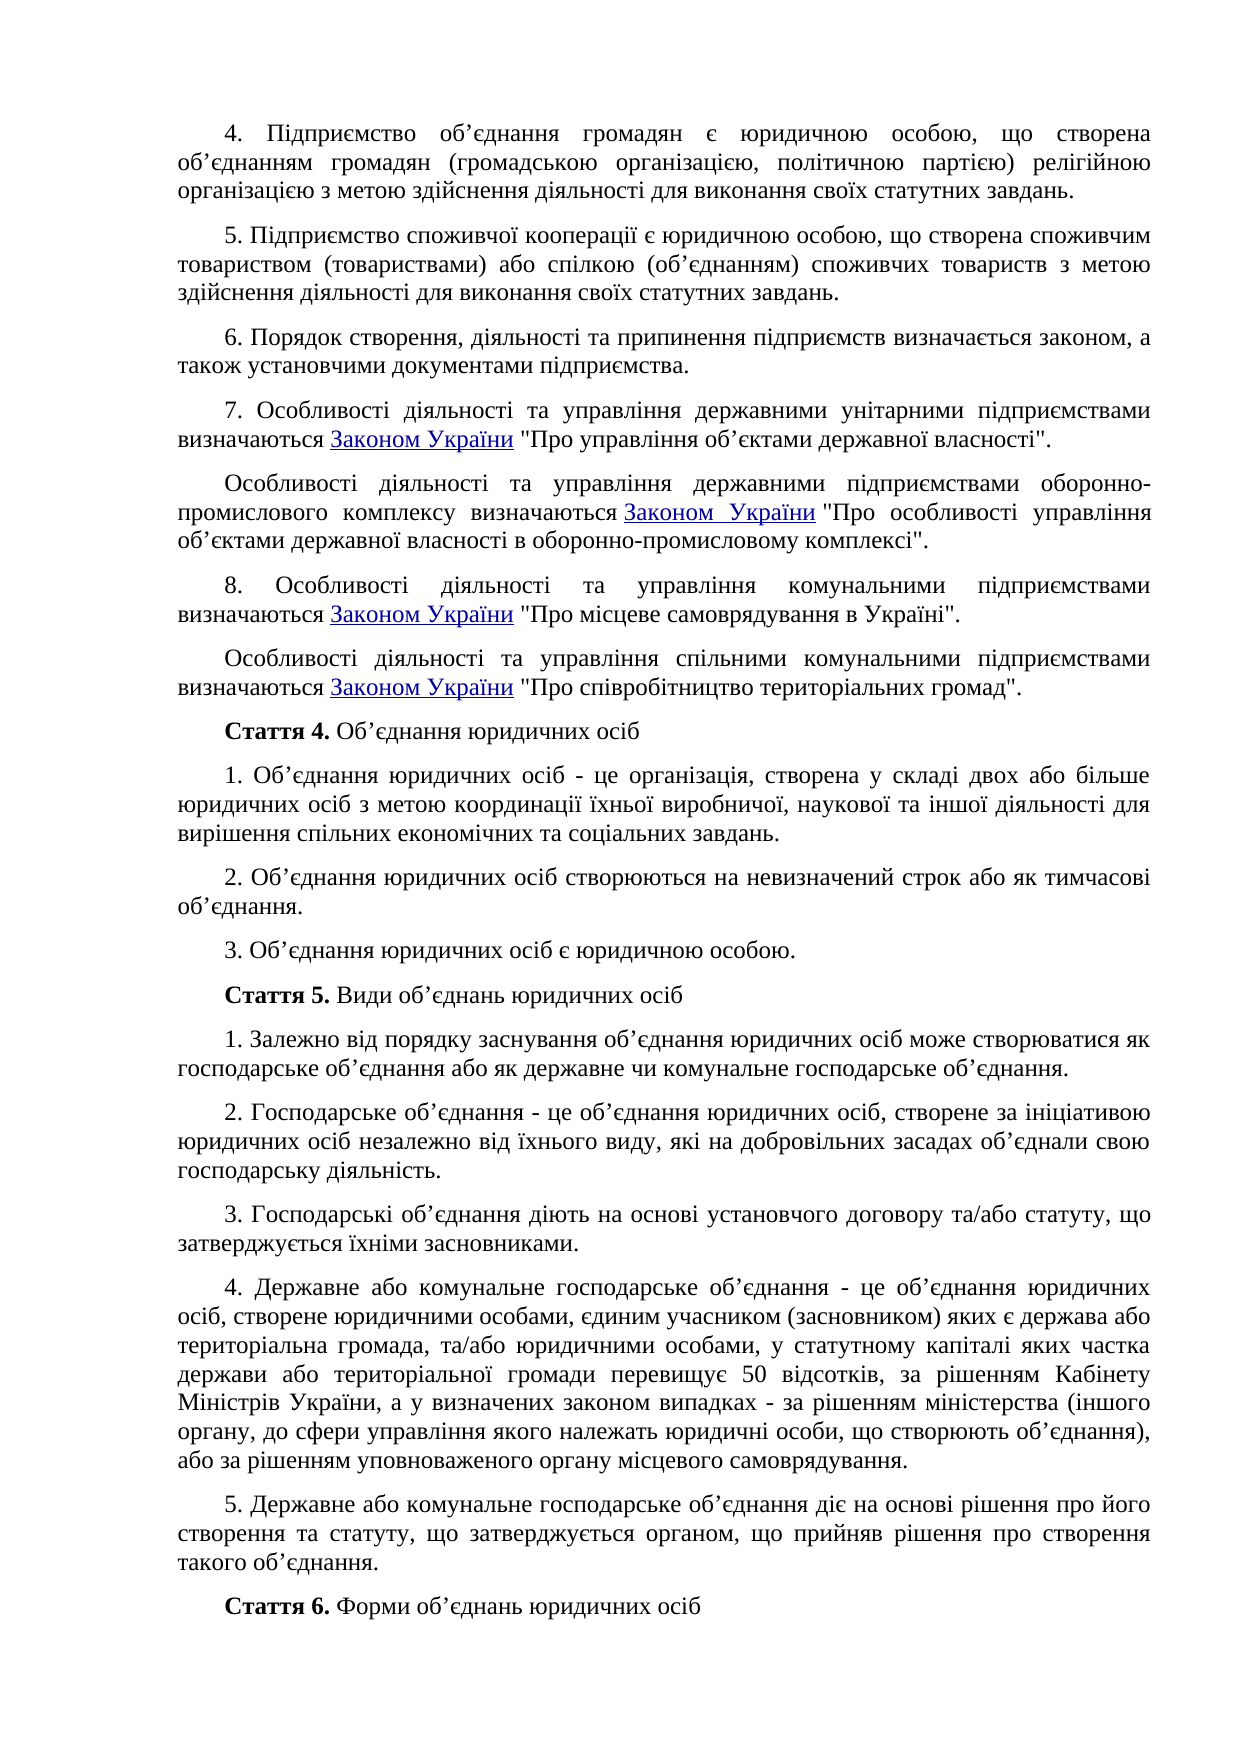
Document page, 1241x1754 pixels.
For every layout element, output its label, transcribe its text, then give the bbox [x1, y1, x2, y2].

text 3. Господарські об’єднання діють на основі установчого договору та/або статуту, що затверджується їхніми засновниками. [177, 1199, 1152, 1257]
text 8. Особливості діяльності та управління комунальними підприємствами визначаються Законом України "Про місцеве самоврядування в Україні". [177, 570, 1152, 627]
text 5. Державне або комунальне господарське об’єднання діє на основі рішення про його створення та статуту, що затверджується органом, що прийняв рішення про створення такого об’єднання. [177, 1489, 1152, 1576]
text 7. Особливості діяльності та управління державними унітарними підприємствами визначаються Законом України "Про управління об’єктами державної власності". [177, 395, 1152, 452]
text 4. Державне або комунальне господарське об’єднання - це об’єднання юридичних осіб, створене юридичними особами, єдиним учасником (засновником) яких є держава або територіальна громада, та/або юридичними особами, у статутному капіталі яких частка держави або територіальної громади перевищує 50 відсотків, за рішенням Кабінету Міністрів України, а у визначених законом випадках - за рішенням міністерства (іншого органу, до сфери управління якого належать юридичні особи, що створюють об’єднання), або за рішенням уповноваженого органу місцевого самоврядування. [177, 1272, 1152, 1474]
text Стаття 6. Форми об’єднань юридичних осіб [177, 1591, 1152, 1620]
text 1. Об’єднання юридичних осіб - це організація, створена у складі двох або більше юридичних осіб з метою координації їхньої виробничої, наукової та іншої діяльності для вирішення спільних економічних та соціальних завдань. [177, 761, 1152, 847]
text 4. Підприємство об’єднання громадян є юридичною особою, що створена об’єднанням громадян (громадською організацією, політичною партією) релігійною організацією з метою здійснення діяльності для виконання своїх статутних завдань. [177, 118, 1152, 204]
text Особливості діяльності та управління спільними комунальними підприємствами визначаються Законом України "Про співробітництво територіальних громад". [177, 643, 1152, 701]
text 5. Підприємство споживчої кооперації є юридичною особою, що створена споживчим товариством (товариствами) або спілкою (об’єднанням) споживчих товариств з метою здійснення діяльності для виконання своїх статутних завдань. [177, 220, 1152, 306]
text 2. Об’єднання юридичних осіб створюються на невизначений строк або як тимчасові об’єднання. [177, 862, 1152, 920]
text 2. Господарське об’єднання - це об’єднання юридичних осіб, створене за ініціативою юридичних осіб незалежно від їхнього виду, які на добровільних засадах об’єднали свою господарську діяльність. [177, 1097, 1152, 1184]
text Стаття 5. Види об’єднань юридичних осіб [177, 980, 1152, 1009]
text Стаття 4. Об’єднання юридичних осіб [177, 716, 1152, 745]
text 3. Об’єднання юридичних осіб є юридичною особою. [177, 936, 1152, 964]
text Особливості діяльності та управління державними підприємствами оборонно-промислового комплексу визначаються Законом України "Про особливості управління об’єктами державної власності в оборонно-промисловому комплексі". [177, 468, 1152, 554]
text 6. Порядок створення, діяльності та припинення підприємств визначається законом, а також установчими документами підприємства. [177, 322, 1152, 379]
text 1. Залежно від порядку заснування об’єднання юридичних осіб може створюватися як господарське об’єднання або як державне чи комунальне господарське об’єднання. [177, 1024, 1152, 1082]
